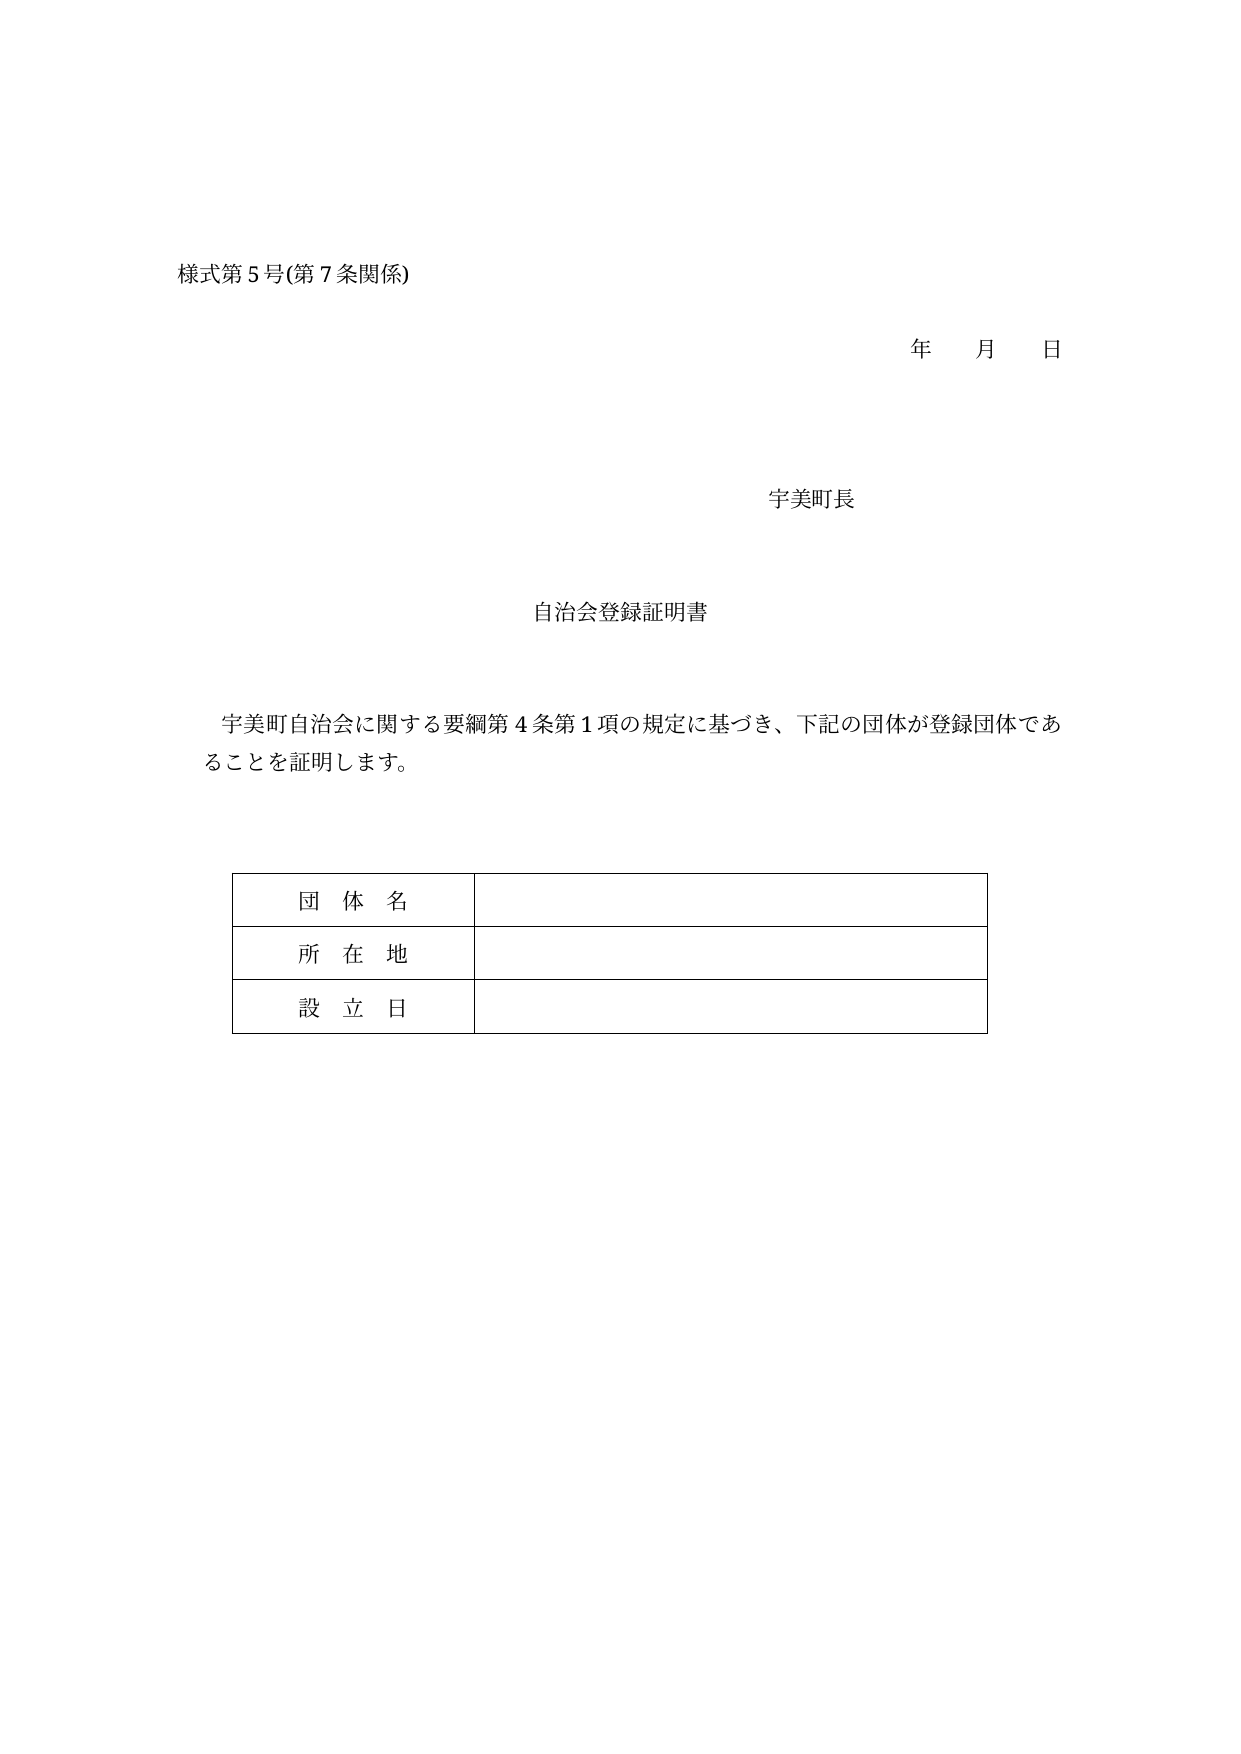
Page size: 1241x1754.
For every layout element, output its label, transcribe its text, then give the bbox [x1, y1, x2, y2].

text 宇美町長 [177, 479, 1063, 517]
table_header [475, 874, 987, 926]
text 様式第5号(第7条関係) [177, 254, 1063, 292]
text 自治会登録証明書 [177, 592, 1063, 629]
table_header 団 体 名 [233, 874, 474, 926]
table_cell 所 在 地 [233, 927, 474, 979]
text 宇美町自治会に関する要綱第4条第1項の規定に基づき、下記の団体が登録団体であることを証明します。 [177, 704, 1063, 779]
text 年 月 日 [177, 329, 1063, 367]
table_cell 設 立 日 [233, 980, 474, 1033]
table_cell [475, 980, 987, 1033]
table_cell [475, 927, 987, 979]
